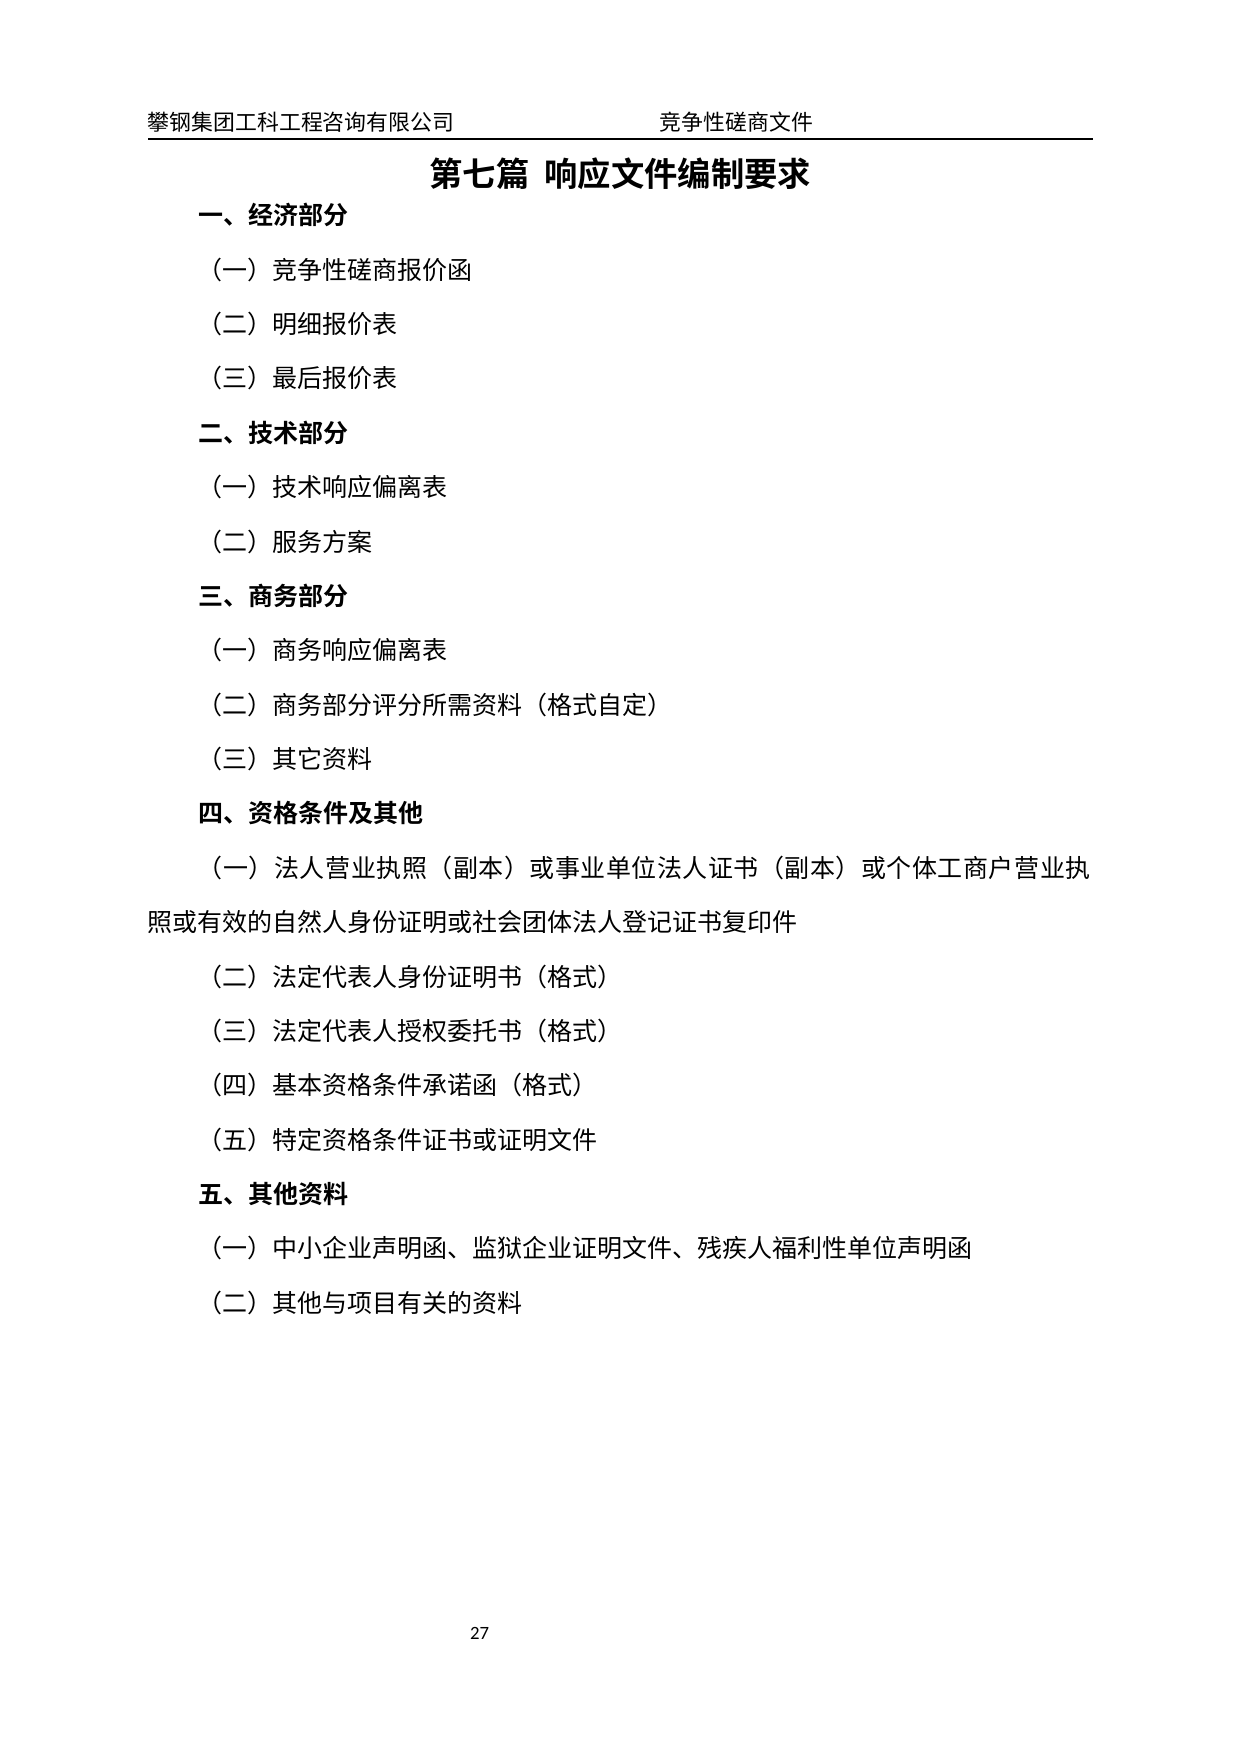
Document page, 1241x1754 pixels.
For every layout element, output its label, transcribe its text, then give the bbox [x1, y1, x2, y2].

text （一）竞争性磋商报价函 [148, 250, 1093, 286]
text （二）服务方案 [148, 522, 1093, 558]
text （二）其他与项目有关的资料 [148, 1283, 1093, 1319]
text 三、商务部分 [148, 576, 1093, 613]
text （三）法定代表人授权委托书（格式） [148, 1011, 1093, 1048]
text 五、其他资料 [148, 1174, 1093, 1211]
text （一）技术响应偏离表 [148, 468, 1093, 504]
text （二）明细报价表 [148, 304, 1093, 341]
text （二）法定代表人身份证明书（格式） [148, 957, 1093, 993]
text （四）基本资格条件承诺函（格式） [148, 1066, 1093, 1102]
text 一、经济部分 [148, 196, 1093, 232]
text 四、资格条件及其他 [148, 794, 1093, 830]
text （一）商务响应偏离表 [148, 631, 1093, 667]
subtitle 第七篇 响应文件编制要求 [148, 148, 1093, 196]
text （五）特定资格条件证书或证明文件 [148, 1120, 1093, 1156]
text 二、技术部分 [148, 413, 1093, 449]
text （一）中小企业声明函、监狱企业证明文件、残疾人福利性单位声明函 [148, 1229, 1093, 1265]
text （三）其它资料 [148, 739, 1093, 776]
text （一）法人营业执照（副本）或事业单位法人证书（副本）或个体工商户营业执照或有效的自然人身份证明或社会团体法人登记证书复印件 [148, 848, 1093, 939]
text （二）商务部分评分所需资料（格式自定） [148, 685, 1093, 721]
text （三）最后报价表 [148, 359, 1093, 395]
